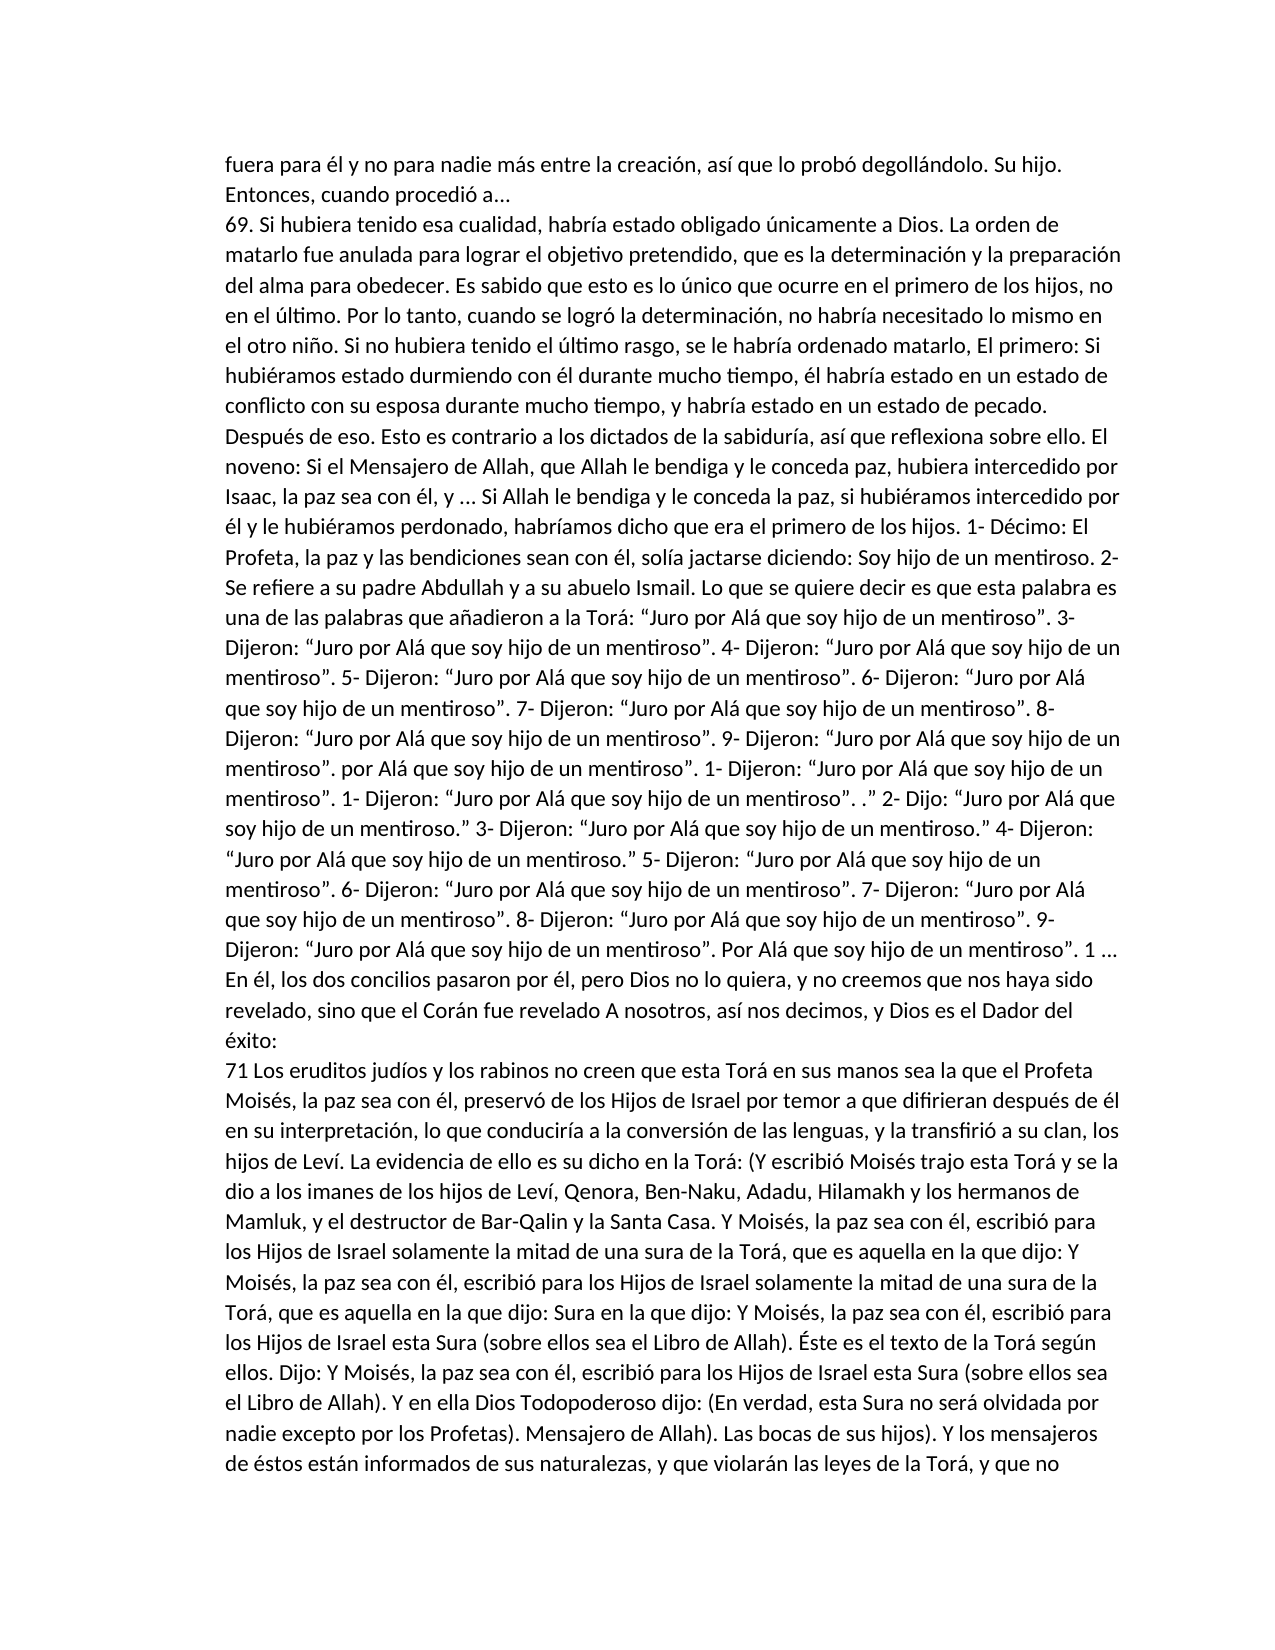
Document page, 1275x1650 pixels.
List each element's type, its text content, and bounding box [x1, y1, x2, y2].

list 69. Si hubiera tenido esa cualidad, habría estado obligado únicamente a Dios. La orden de matarlo fue anulada para lograr el objetivo pretendido, que es la determinación y la preparación del alma para obedecer. Es sabido que esto es lo único que ocurre en el primero de los hijos, no en el último. Por lo tanto, cuando se logró la determinación, no habría necesitado lo mismo en el otro niño. Si no hubiera tenido el último rasgo, se le habría ordenado matarlo, El primero: Si hubiéramos estado durmiendo con él durante mucho tiempo, él habría estado en un estado de conflicto con su esposa durante mucho tiempo, y habría estado en un estado de pecado. Después de eso. Esto es contrario a los dictados de la sabiduría, así que reflexiona sobre ello. El noveno: Si el Mensajero de Allah, que Allah le bendiga y le conceda paz, hubiera intercedido por Isaac, la paz sea con él, y ... Si Allah le bendiga y le conceda la paz, si hubiéramos intercedido por él y le hubiéramos perdonado, habríamos dicho que era el primero de los hijos. 1- Décimo: El Profeta, la paz y las bendiciones sean con él, solía jactarse diciendo: Soy hijo de un mentiroso. 2- Se refiere a su padre Abdullah y a su abuelo Ismail. Lo que se quiere decir es que esta palabra es una de las palabras que añadieron a la Torá: “Juro por Alá que soy hijo de un mentiroso”. 3- Dijeron: “Juro por Alá que soy hijo de un mentiroso”. 4- Dijeron: “Juro por Alá que soy hijo de un mentiroso”. 5- Dijeron: “Juro por Alá que soy hijo de un mentiroso”. 6- Dijeron: “Juro por Alá que soy hijo de un mentiroso”. 7- Dijeron: “Juro por Alá que soy hijo de un mentiroso”. 8- Dijeron: “Juro por Alá que soy hijo de un mentiroso”. 9- Dijeron: “Juro por Alá que soy hijo de un mentiroso”. por Alá que soy hijo de un mentiroso”. 1- Dijeron: “Juro por Alá que soy hijo de un mentiroso”. 1- Dijeron: “Juro por Alá que soy hijo de un mentiroso”. .” 2- Dijo: “Juro por Alá que soy hijo de un mentiroso.” 3- Dijeron: “Juro por Alá que soy hijo de un mentiroso.” 4- Dijeron: “Juro por Alá que soy hijo de un mentiroso.” 5- Dijeron: “Juro por Alá que soy hijo de un mentiroso”. 6- Dijeron: “Juro por Alá que soy hijo de un mentiroso”. 7- Dijeron: “Juro por Alá que soy hijo de un mentiroso”. 8- Dijeron: “Juro por Alá que soy hijo de un mentiroso”. 9- Dijeron: “Juro por Alá que soy hijo de un mentiroso”. Por Alá que soy hijo de un mentiroso”. 1 ... En él, los dos concilios pasaron por él, pero Dios no lo quiera, y no creemos que nos haya sido revelado, sino que el Corán fue revelado A nosotros, así nos decimos, y Dios es el Dador del éxito: [225, 210, 1125, 1054]
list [225, 1056, 1125, 1477]
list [225, 150, 1125, 208]
